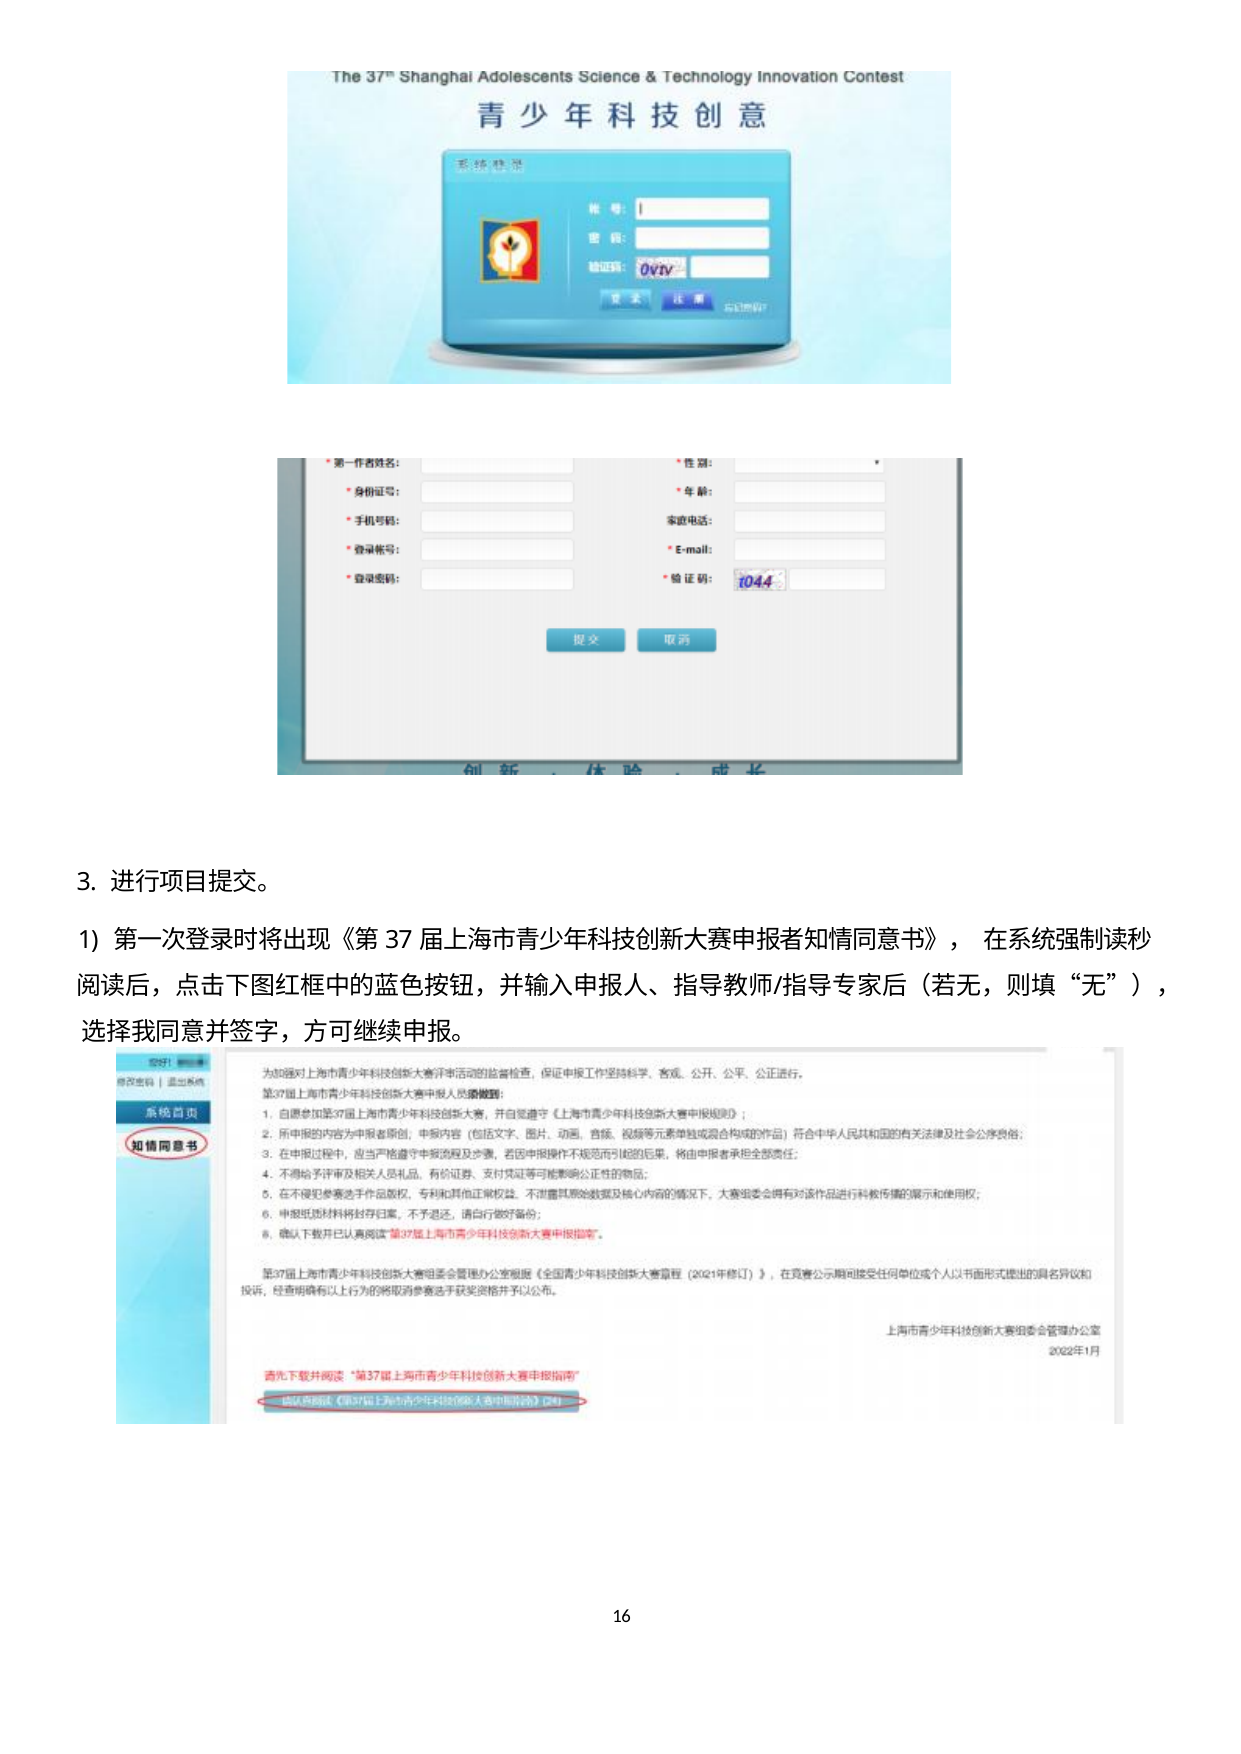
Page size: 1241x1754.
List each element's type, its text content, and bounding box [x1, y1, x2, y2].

text 1) 第一次登录时将出现《第 37 届上海市青少年科技创新大赛申报者知情同意书》， 在系统强制读秒 阅读后，点击下图红框中的蓝色按钮，并输入申报人、指导教师/指导专家后（若无，则填“无”）， 选择我同意并签字，方可继续申报。 [76, 920, 1165, 1047]
picture [116, 1047, 1124, 1424]
text 3. 进行项目提交。 [76, 869, 1165, 896]
picture [287, 71, 952, 384]
picture [277, 458, 963, 775]
